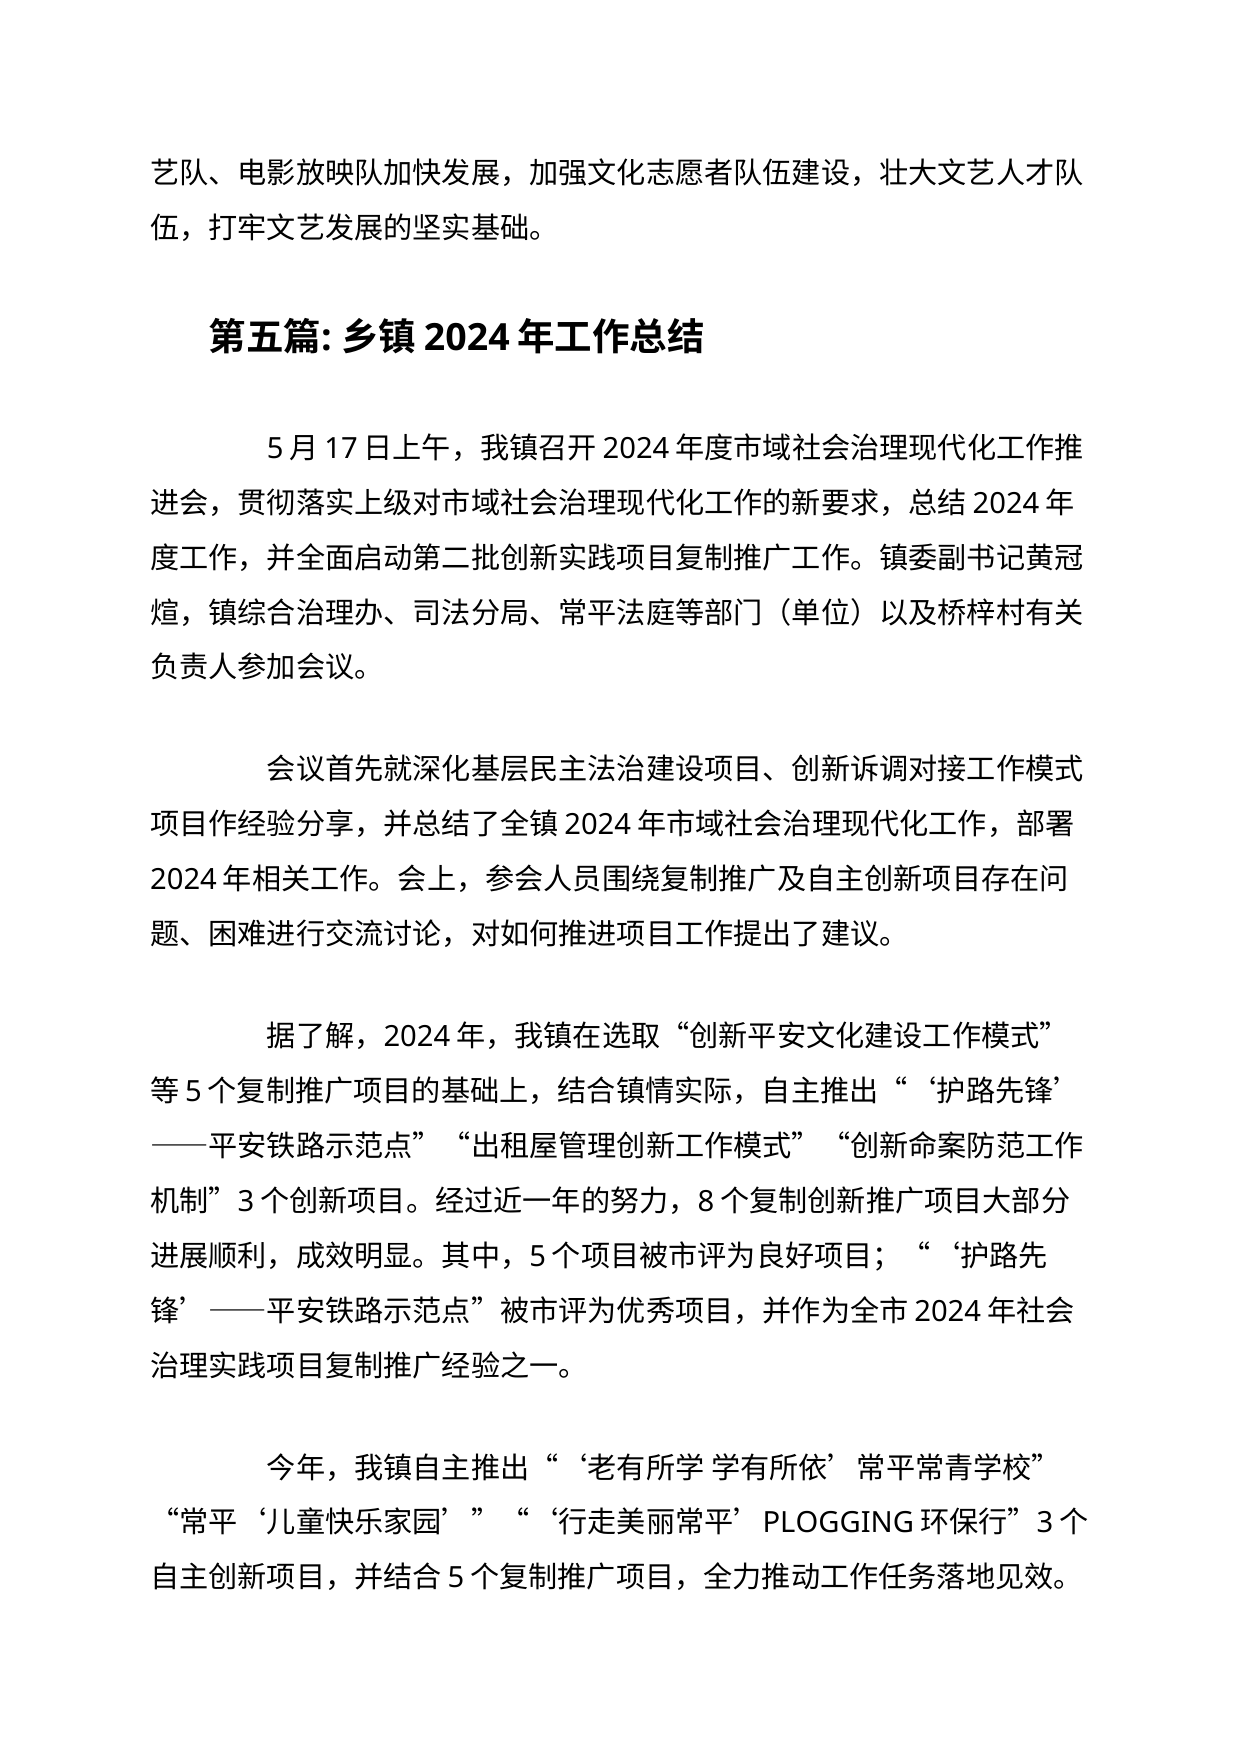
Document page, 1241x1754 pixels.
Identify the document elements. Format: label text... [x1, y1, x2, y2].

text 会议首先就深化基层民主法治建设项目、创新诉调对接工作模式项目作经验分享，并总结了全镇2024年市域社会治理现代化工作，部署2024年相关工作。会上，参会人员围绕复制推广及自主创新项目存在问题、困难进行交流讨论，对如何推进项目工作提出了建议。 [150, 746, 1090, 953]
text 5月17日上午，我镇召开2024年度市域社会治理现代化工作推进会，贯彻落实上级对市域社会治理现代化工作的新要求，总结2024年度工作，并全面启动第二批创新实践项目复制推广工作。镇委副书记黄冠煊，镇综合治理办、司法分局、常平法庭等部门（单位）以及桥梓村有关负责人参加会议。 [150, 424, 1090, 686]
text 第五篇: 乡镇2024年工作总结 [150, 307, 1090, 361]
text 据了解，2024年，我镇在选取“创新平安文化建设工作模式”等5个复制推广项目的基础上，结合镇情实际，自主推出“‘护路先锋’——平安铁路示范点”“出租屋管理创新工作模式”“创新命案防范工作机制”3个创新项目。经过近一年的努力，8个复制创新推广项目大部分进展顺利，成效明显。其中，5个项目被市评为良好项目；“‘护路先锋’——平安铁路示范点”被市评为优秀项目，并作为全市2024年社会治理实践项目复制推广经验之一。 [150, 1012, 1090, 1385]
text 今年，我镇自主推出“‘老有所学 学有所依’常平常青学校”“常平‘儿童快乐家园’”“‘行走美丽常平’PLOGGING环保行”3个自主创新项目，并结合5个复制推广项目，全力推动工作任务落地见效。 [150, 1444, 1090, 1596]
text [150, 150, 1090, 247]
